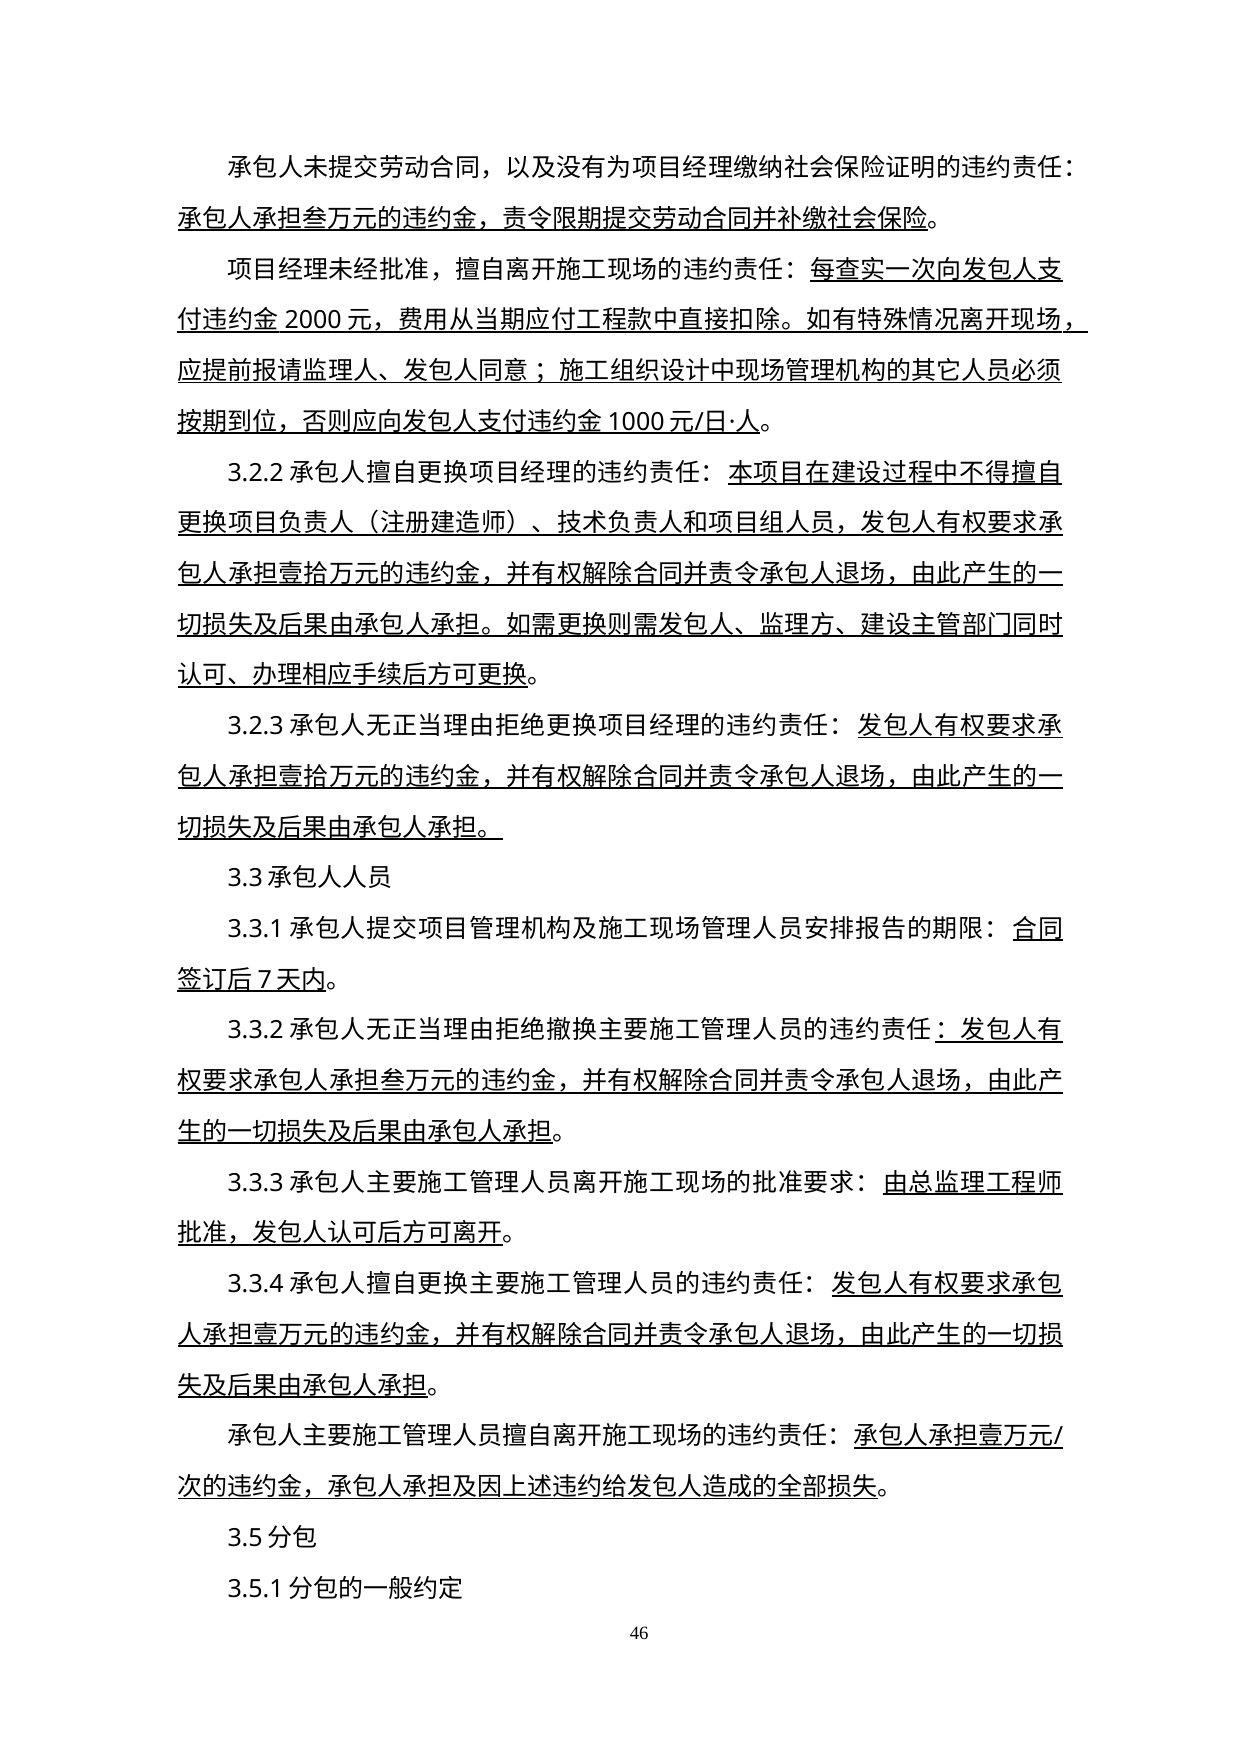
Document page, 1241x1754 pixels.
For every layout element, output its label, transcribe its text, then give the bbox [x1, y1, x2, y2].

text 3.2.2承包人擅自更换项目经理的违约责任：本项目在建设过程中不得擅自更换项目负责人（注册建造师）、技术负责人和项目组人员，发包人有权要求承包人承担壹拾万元的违约金，并有权解除合同并责令承包人退场，由此产生的一切损失及后果由承包人承担。如需更换则需发包人、监理方、建设主管部门同时认可、办理相应手续后方可更换。 [177, 452, 1063, 534]
text 3.3.3承包人主要施工管理人员离开施工现场的批准要求：由总监理工程师批准，发包人认可后方可离开。 [177, 1162, 1063, 1249]
text 3.2.2承包人擅自更换项目经理的违约责任：本项目在建设过程中不得擅自更换项目负责人（注册建造师）、技术负责人和项目组人员，发包人有权要求承包人承担壹拾万元的违约金，并有权解除合同并责令承包人退场，由此产生的一切损失及后果由承包人承担。如需更换则需发包人、监理方、建设主管部门同时认可、办理相应手续后方可更换。 [177, 585, 1063, 635]
text 项目经理未经批准，擅自离开施工现场的违约责任：每查实一次向发包人支付违约金2000元，费用从当期应付工程款中直接扣除。如有特殊情况离开现场，应提前报请监理人、发包人同意 ；施工组织设计中现场管理机构的其它人员必须按期到位，否则应向发包人支付违约金1000元/日·人。 [177, 249, 1063, 331]
text 承包人未提交劳动合同，以及没有为项目经理缴纳社会保险证明的违约责任：承包人承担叁万元的违约金，责令限期提交劳动合同并补缴社会保险。 [177, 148, 1063, 234]
text 3.2.2承包人擅自更换项目经理的违约责任：本项目在建设过程中不得擅自更换项目负责人（注册建造师）、技术负责人和项目组人员，发包人有权要求承包人承担壹拾万元的违约金，并有权解除合同并责令承包人退场，由此产生的一切损失及后果由承包人承担。如需更换则需发包人、监理方、建设主管部门同时认可、办理相应手续后方可更换。 [177, 637, 1063, 691]
text 3.3.2承包人无正当理由拒绝撤换主要施工管理人员的违约责任：发包人有权要求承包人承担叁万元的违约金，并有权解除合同并责令承包人退场，由此产生的一切损失及后果由承包人承担。 [177, 1093, 1063, 1148]
text 3.3.2承包人无正当理由拒绝撤换主要施工管理人员的违约责任：发包人有权要求承包人承担叁万元的违约金，并有权解除合同并责令承包人退场，由此产生的一切损失及后果由承包人承担。 [177, 1010, 1063, 1092]
text 承包人主要施工管理人员擅自离开施工现场的违约责任：承包人承担壹万元/次的违约金，承包人承担及因上述违约给发包人造成的全部损失。 [177, 1416, 1063, 1503]
text 3.5分包 [177, 1517, 1063, 1553]
text 3.3承包人人员 [177, 858, 1063, 894]
text 3.5.1分包的一般约定 [177, 1568, 1063, 1604]
text 3.3.4承包人擅自更换主要施工管理人员的违约责任：发包人有权要求承包人承担壹万元的违约金，并有权解除合同并责令承包人退场，由此产生的一切损失及后果由承包人承担。 [177, 1346, 1063, 1401]
text 项目经理未经批准，擅自离开施工现场的违约责任：每查实一次向发包人支付违约金2000元，费用从当期应付工程款中直接扣除。如有特殊情况离开现场，应提前报请监理人、发包人同意 ；施工组织设计中现场管理机构的其它人员必须按期到位，否则应向发包人支付违约金1000元/日·人。 [177, 332, 1063, 437]
text 3.3.1承包人提交项目管理机构及施工现场管理人员安排报告的期限：合同签订后7天内。 [177, 908, 1063, 996]
text 3.2.3承包人无正当理由拒绝更换项目经理的违约责任：发包人有权要求承包人承担壹拾万元的违约金，并有权解除合同并责令承包人退场，由此产生的一切损失及后果由承包人承担。 [177, 706, 1063, 787]
text 3.2.2承包人擅自更换项目经理的违约责任：本项目在建设过程中不得擅自更换项目负责人（注册建造师）、技术负责人和项目组人员，发包人有权要求承包人承担壹拾万元的违约金，并有权解除合同并责令承包人退场，由此产生的一切损失及后果由承包人承担。如需更换则需发包人、监理方、建设主管部门同时认可、办理相应手续后方可更换。 [177, 535, 1063, 584]
text 3.3.4承包人擅自更换主要施工管理人员的违约责任：发包人有权要求承包人承担壹万元的违约金，并有权解除合同并责令承包人退场，由此产生的一切损失及后果由承包人承担。 [177, 1264, 1063, 1345]
text 3.2.3承包人无正当理由拒绝更换项目经理的违约责任：发包人有权要求承包人承担壹拾万元的违约金，并有权解除合同并责令承包人退场，由此产生的一切损失及后果由承包人承担。 [177, 788, 1063, 843]
